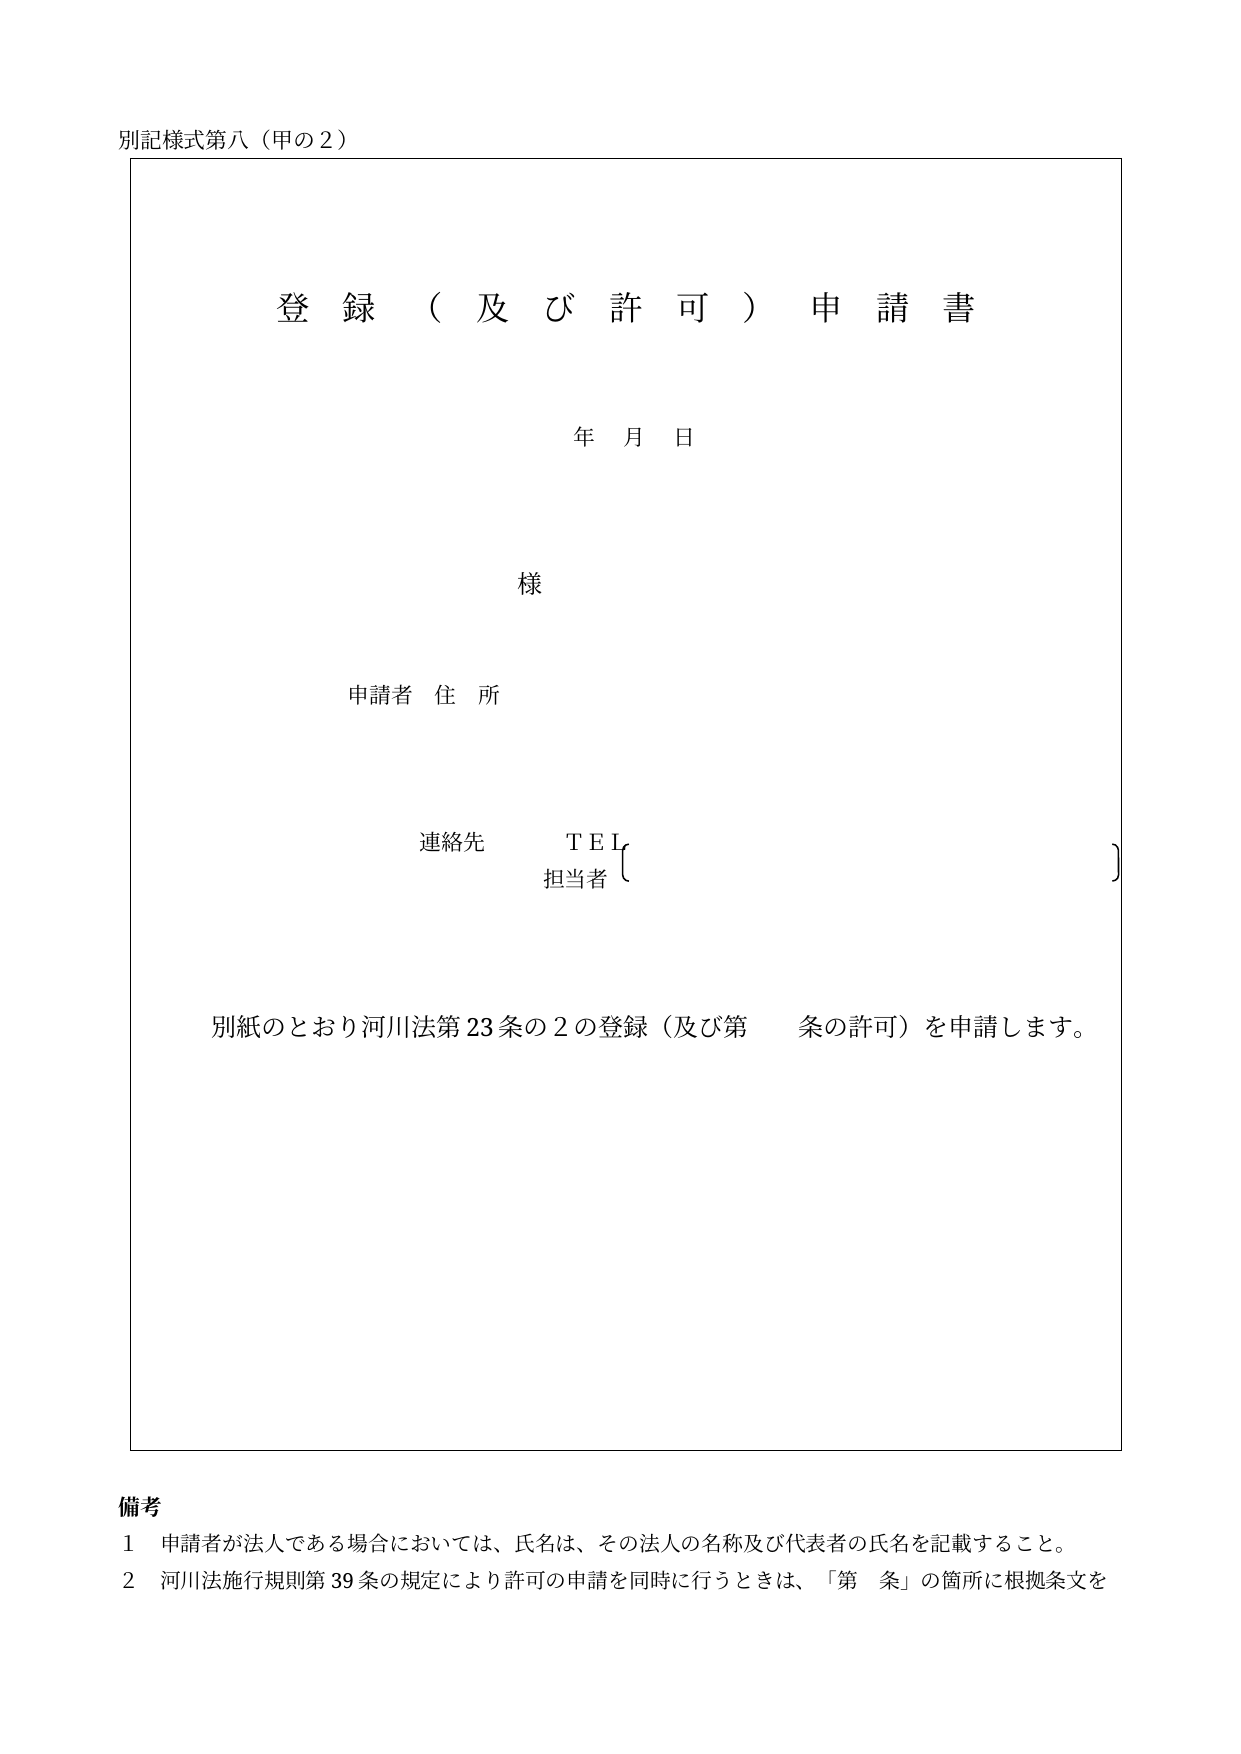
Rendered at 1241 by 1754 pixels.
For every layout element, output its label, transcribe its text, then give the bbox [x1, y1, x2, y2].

table_header 登 録 （ 及 び 許 可 ） 申 請 書 年 月 日 様 申請者 住 所 連絡先 ＴＥＬ 担当者 別紙のとおり河川法第23条の２の登録（及び第 条の許可）を申請します。 [131, 159, 1121, 1449]
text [118, 1561, 1122, 1598]
text １ 申請者が法人である場合においては、氏名は、その法人の名称及び代表者の氏名を記載すること。 [118, 1524, 1122, 1561]
text 備考 [118, 1487, 1122, 1524]
text 別記様式第八（甲の２） [118, 121, 1122, 158]
